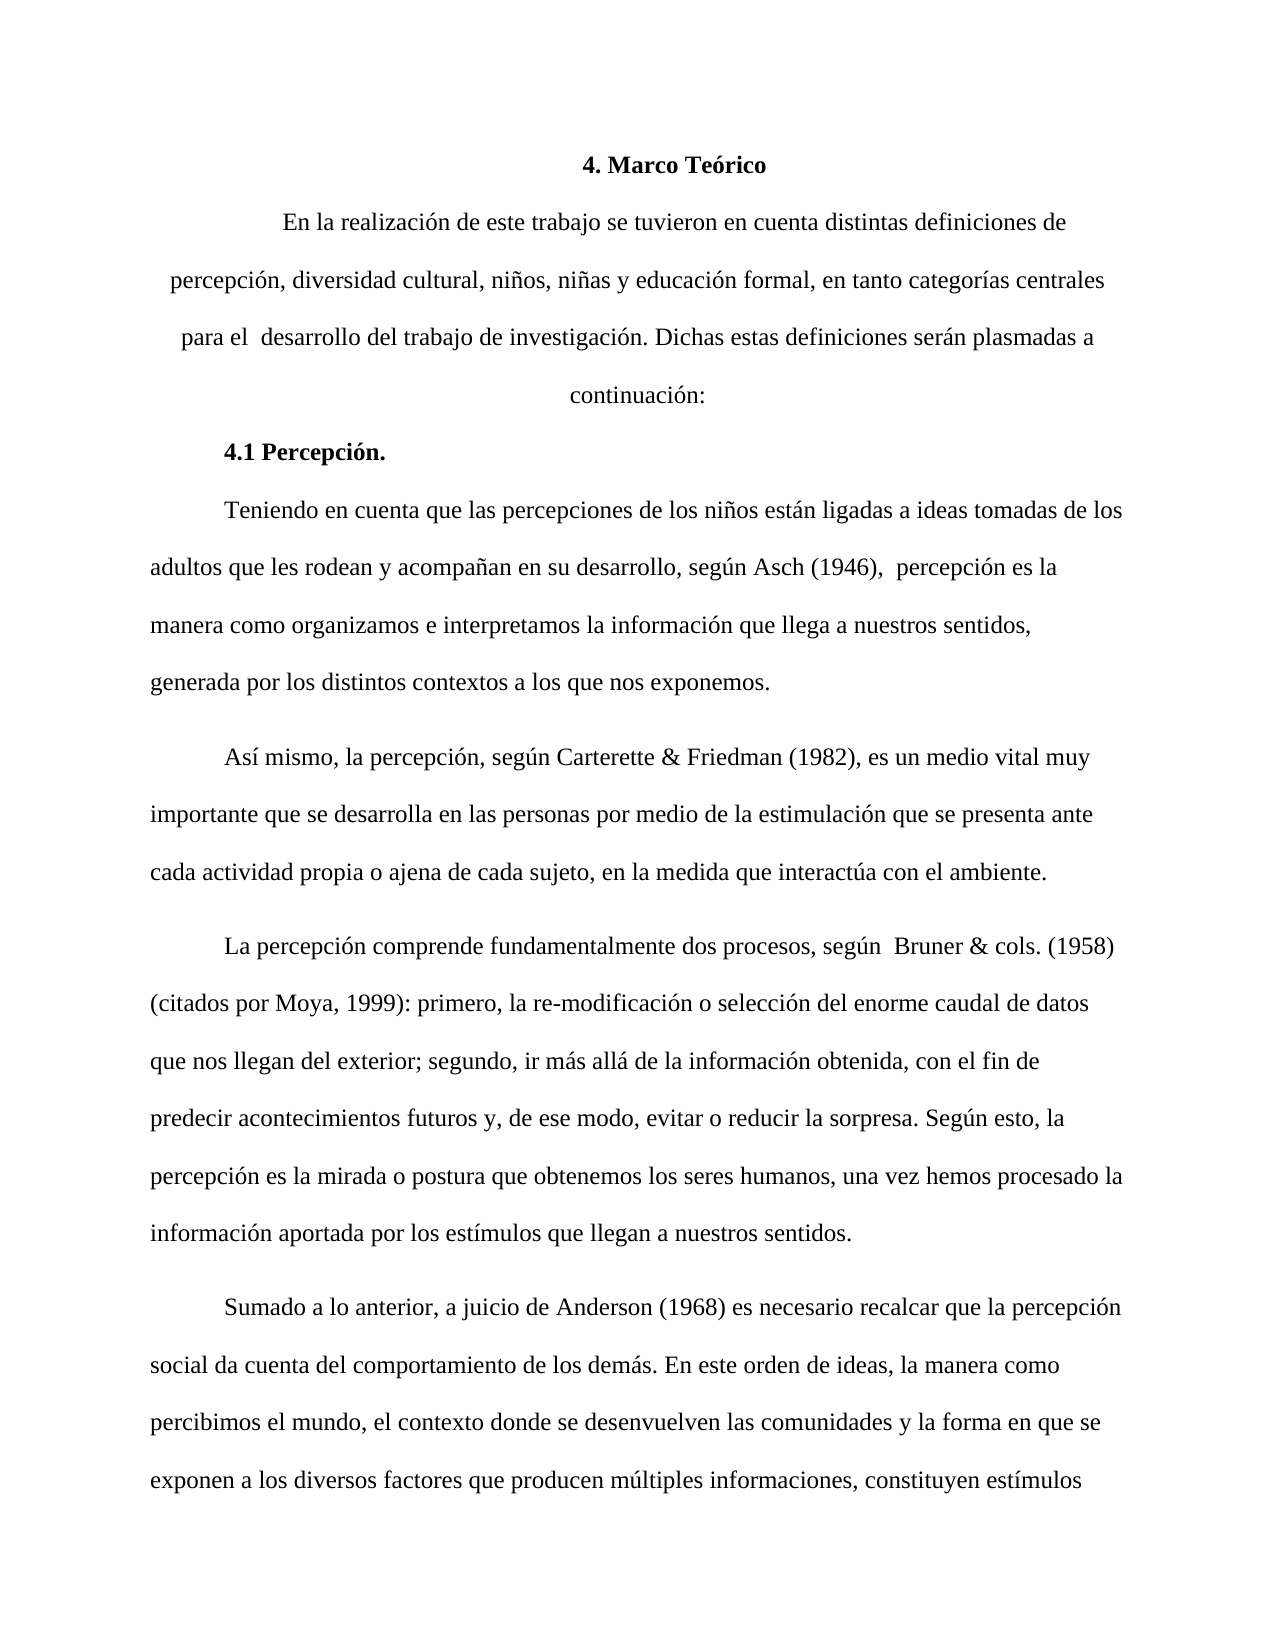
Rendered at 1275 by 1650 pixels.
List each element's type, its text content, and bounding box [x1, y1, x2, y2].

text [150, 1292, 1125, 1494]
text Teniendo en cuenta que las percepciones de los niños están ligadas a ideas tomadas de los adultos que les rodean y acompañan en su desarrollo, según Asch (1946), percepción es la manera como organizamos e interpretamos la información que llega a nuestros sentidos, generada por los distintos contextos a los que nos exponemos. [150, 495, 1125, 696]
text Así mismo, la percepción, según Carterette & Friedman (1982), es un medio vital muy importante que se desarrolla en las personas por medio de la estimulación que se presenta ante cada actividad propia o ajena de cada sujeto, en la medida que interactúa con el ambiente. [150, 742, 1125, 885]
subtitle 4.1 Percepción. [150, 437, 1125, 466]
subtitle En la realización de este trabajo se tuvieron en cuenta distintas definiciones de percepción, diversidad cultural, niños, niñas y educación formal, en tanto categorías centrales para el desarrollo del trabajo de investigación. Dichas estas definiciones serán plasmadas a continuación: [150, 207, 1125, 409]
subtitle 4. Marco Teórico [150, 150, 1125, 179]
text La percepción comprende fundamentalmente dos procesos, según Bruner & cols. (1958) (citados por Moya, 1999): primero, la re-modificación o selección del enorme caudal de datos que nos llegan del exterior; segundo, ir más allá de la información obtenida, con el fin de predecir acontecimientos futuros y, de ese modo, evitar o reducir la sorpresa. Según esto, la percepción es la mirada o postura que obtenemos los seres humanos, una vez hemos procesado la información aportada por los estímulos que llegan a nuestros sentidos. [150, 931, 1125, 1247]
